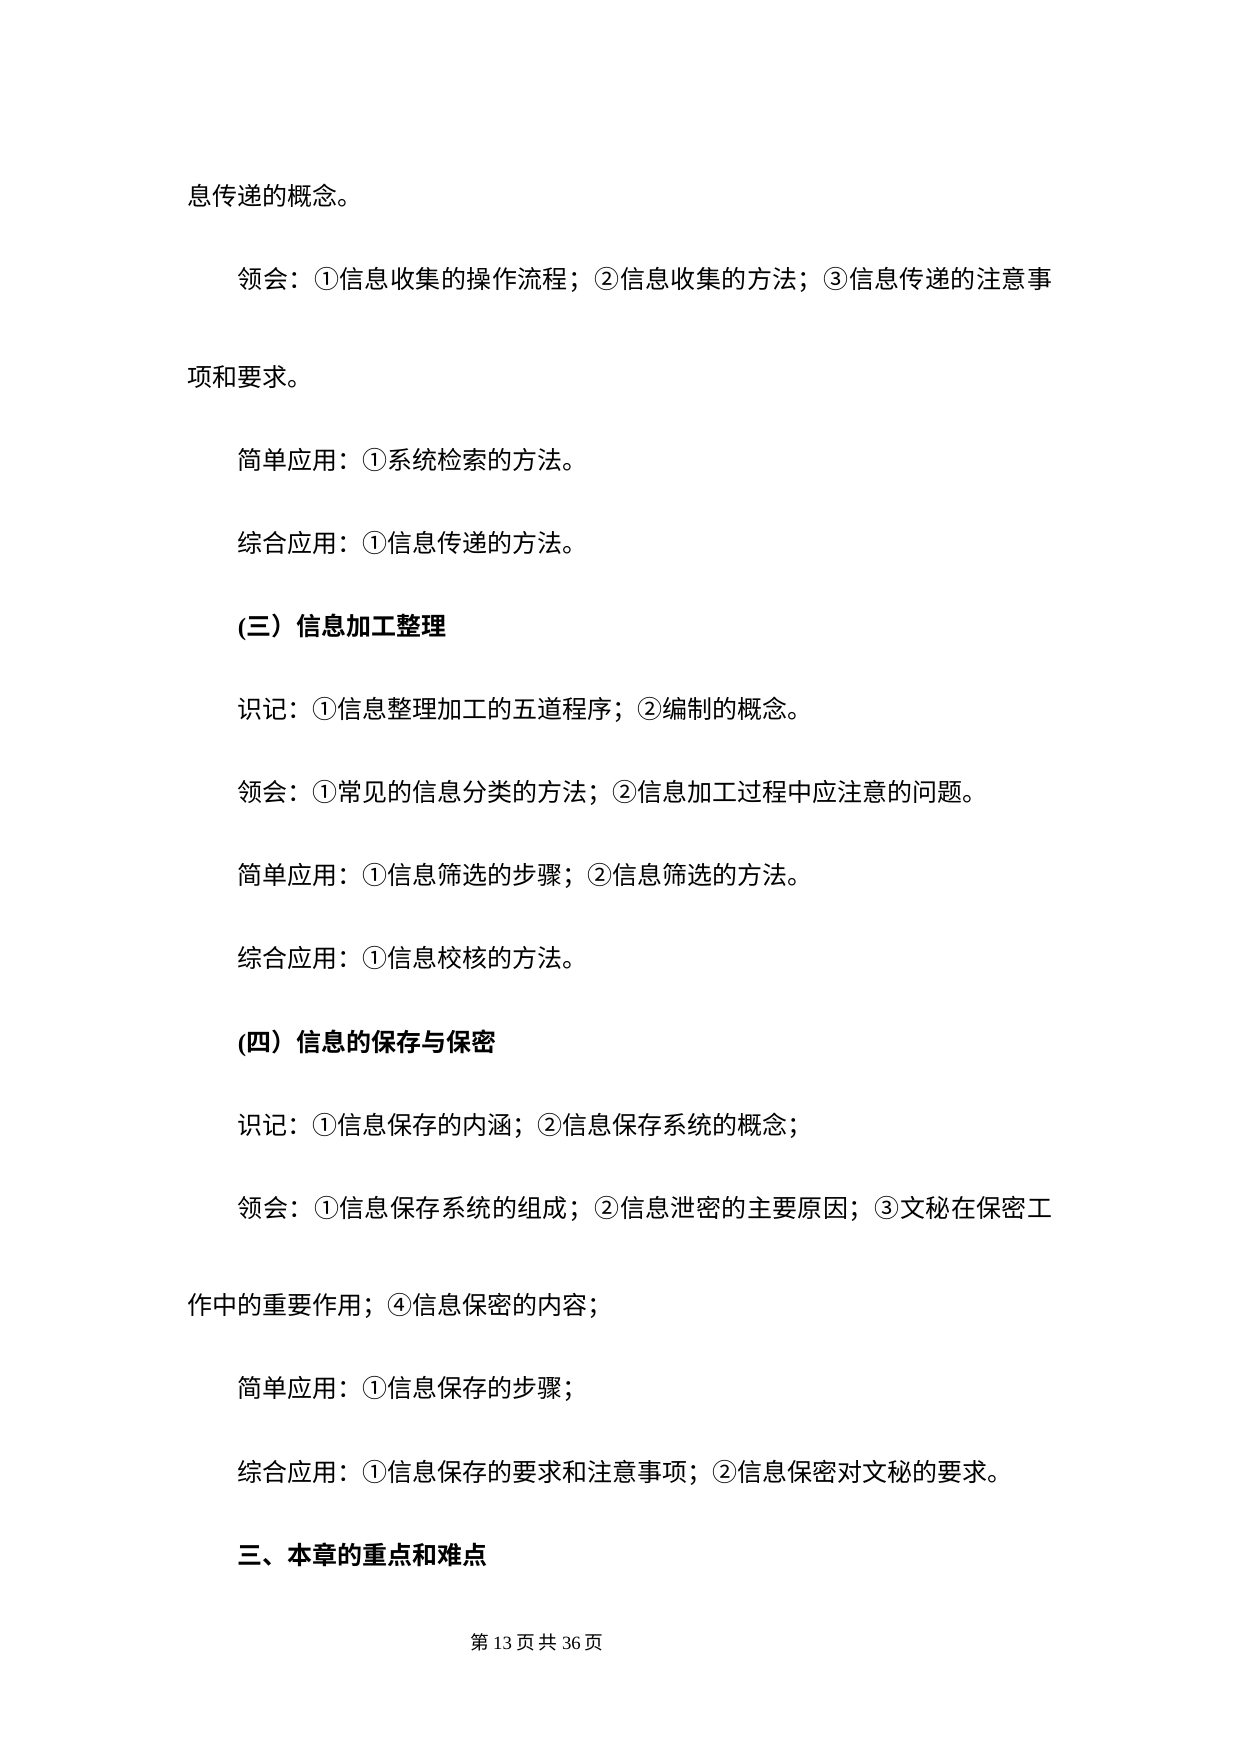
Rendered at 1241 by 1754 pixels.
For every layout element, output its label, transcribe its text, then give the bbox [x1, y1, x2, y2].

text 综合应用：①信息保存的要求和注意事项；②信息保密对文秘的要求。 [187, 1438, 1053, 1503]
text 识记：①信息整理加工的五道程序；②编制的概念。 [187, 675, 1053, 740]
text 三、本章的重点和难点 [187, 1521, 1053, 1586]
text 综合应用：①信息校核的方法。 [187, 924, 1053, 989]
text 简单应用：①信息筛选的步骤；②信息筛选的方法。 [187, 841, 1053, 906]
text (四）信息的保存与保密 [187, 1008, 1053, 1073]
text (三）信息加工整理 [187, 592, 1053, 657]
text 简单应用：①系统检索的方法。 [187, 426, 1053, 491]
text 综合应用：①信息传递的方法。 [187, 509, 1053, 574]
text 领会：①常见的信息分类的方法；②信息加工过程中应注意的问题。 [187, 758, 1053, 823]
text 简单应用：①信息保存的步骤； [187, 1354, 1053, 1419]
text 识记：①信息保存的内涵；②信息保存系统的概念； [187, 1091, 1053, 1156]
text 领会：①信息保存系统的组成；②信息泄密的主要原因；③文秘在保密工作中的重要作用；④信息保密的内容； [187, 1174, 1053, 1336]
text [187, 162, 1053, 227]
text 领会：①信息收集的操作流程；②信息收集的方法；③信息传递的注意事项和要求。 [187, 245, 1053, 408]
